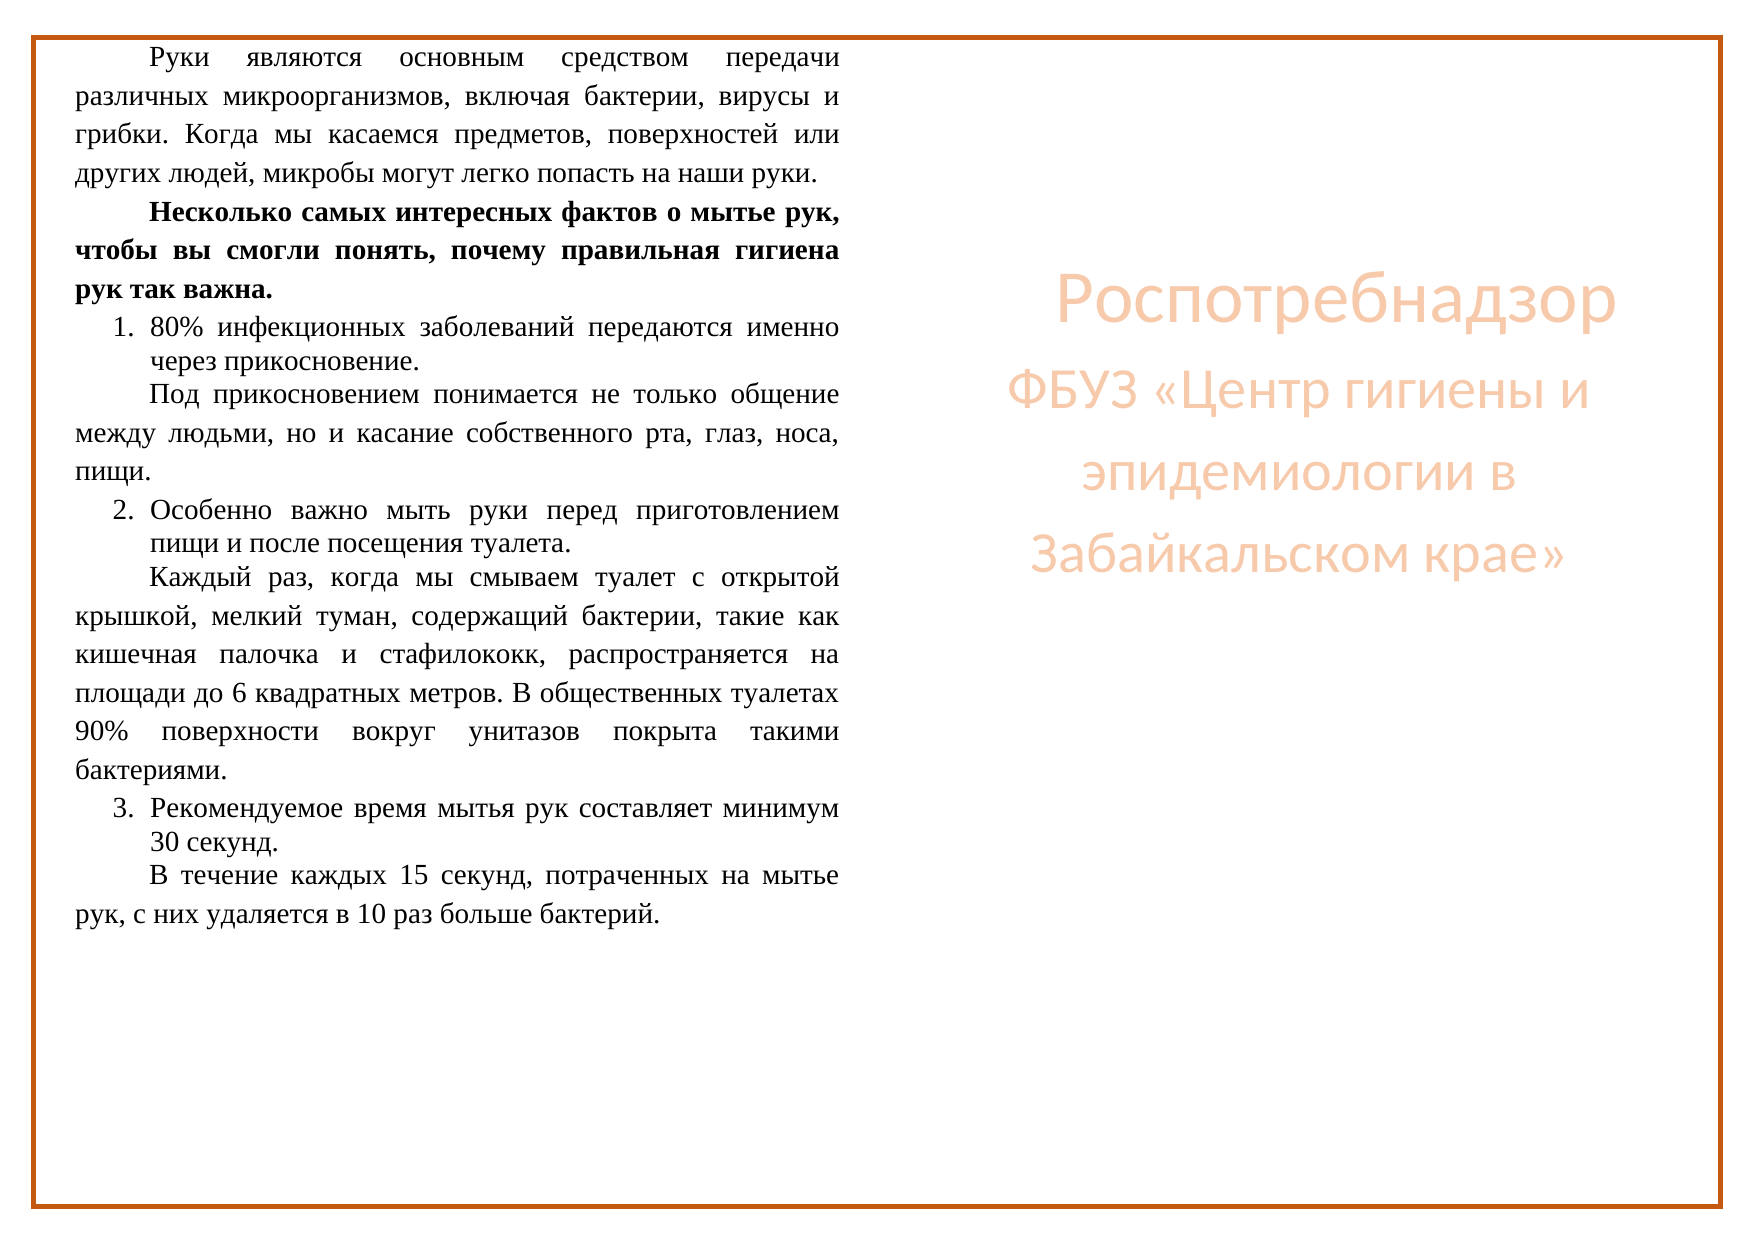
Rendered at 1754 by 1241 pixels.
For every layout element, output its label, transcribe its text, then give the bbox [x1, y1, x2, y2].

text Руки являются основным средством передачи различных микроорганизмов, включая бактерии, вирусы и грибки. Когда мы касаемся предметов, поверхностей или других людей, микробы могут легко попасть на наши руки. [75, 40, 840, 189]
list Особенно важно мыть руки перед приготовлением пищи и после посещения туалета. [112, 492, 840, 559]
text Несколько самых интересных фактов о мытье рук, чтобы вы смогли понять, почему правильная гигиена рук так важна. [75, 194, 840, 304]
list Рекомендуемое время мытья рук составляет минимум 30 секунд. [112, 790, 840, 857]
text Под прикосновением понимается не только общение между людьми, но и касание собственного рта, глаз, носа, пищи. [75, 376, 840, 487]
text Каждый раз, когда мы смываем туалет с открытой крышкой, мелкий туман, содержащий бактерии, такие как кишечная палочка и стафилококк, распространяется на площади до 6 квадратных метров. В общественных туалетах 90% поверхности вокруг унитазов покрыта такими бактериями. [75, 559, 840, 785]
text В течение каждых 15 секунд, потраченных на мытье рук, с них удаляется в 10 раз больше бактерий. [75, 857, 840, 929]
list 80% инфекционных заболеваний передаются именно через прикосновение. [112, 309, 840, 376]
